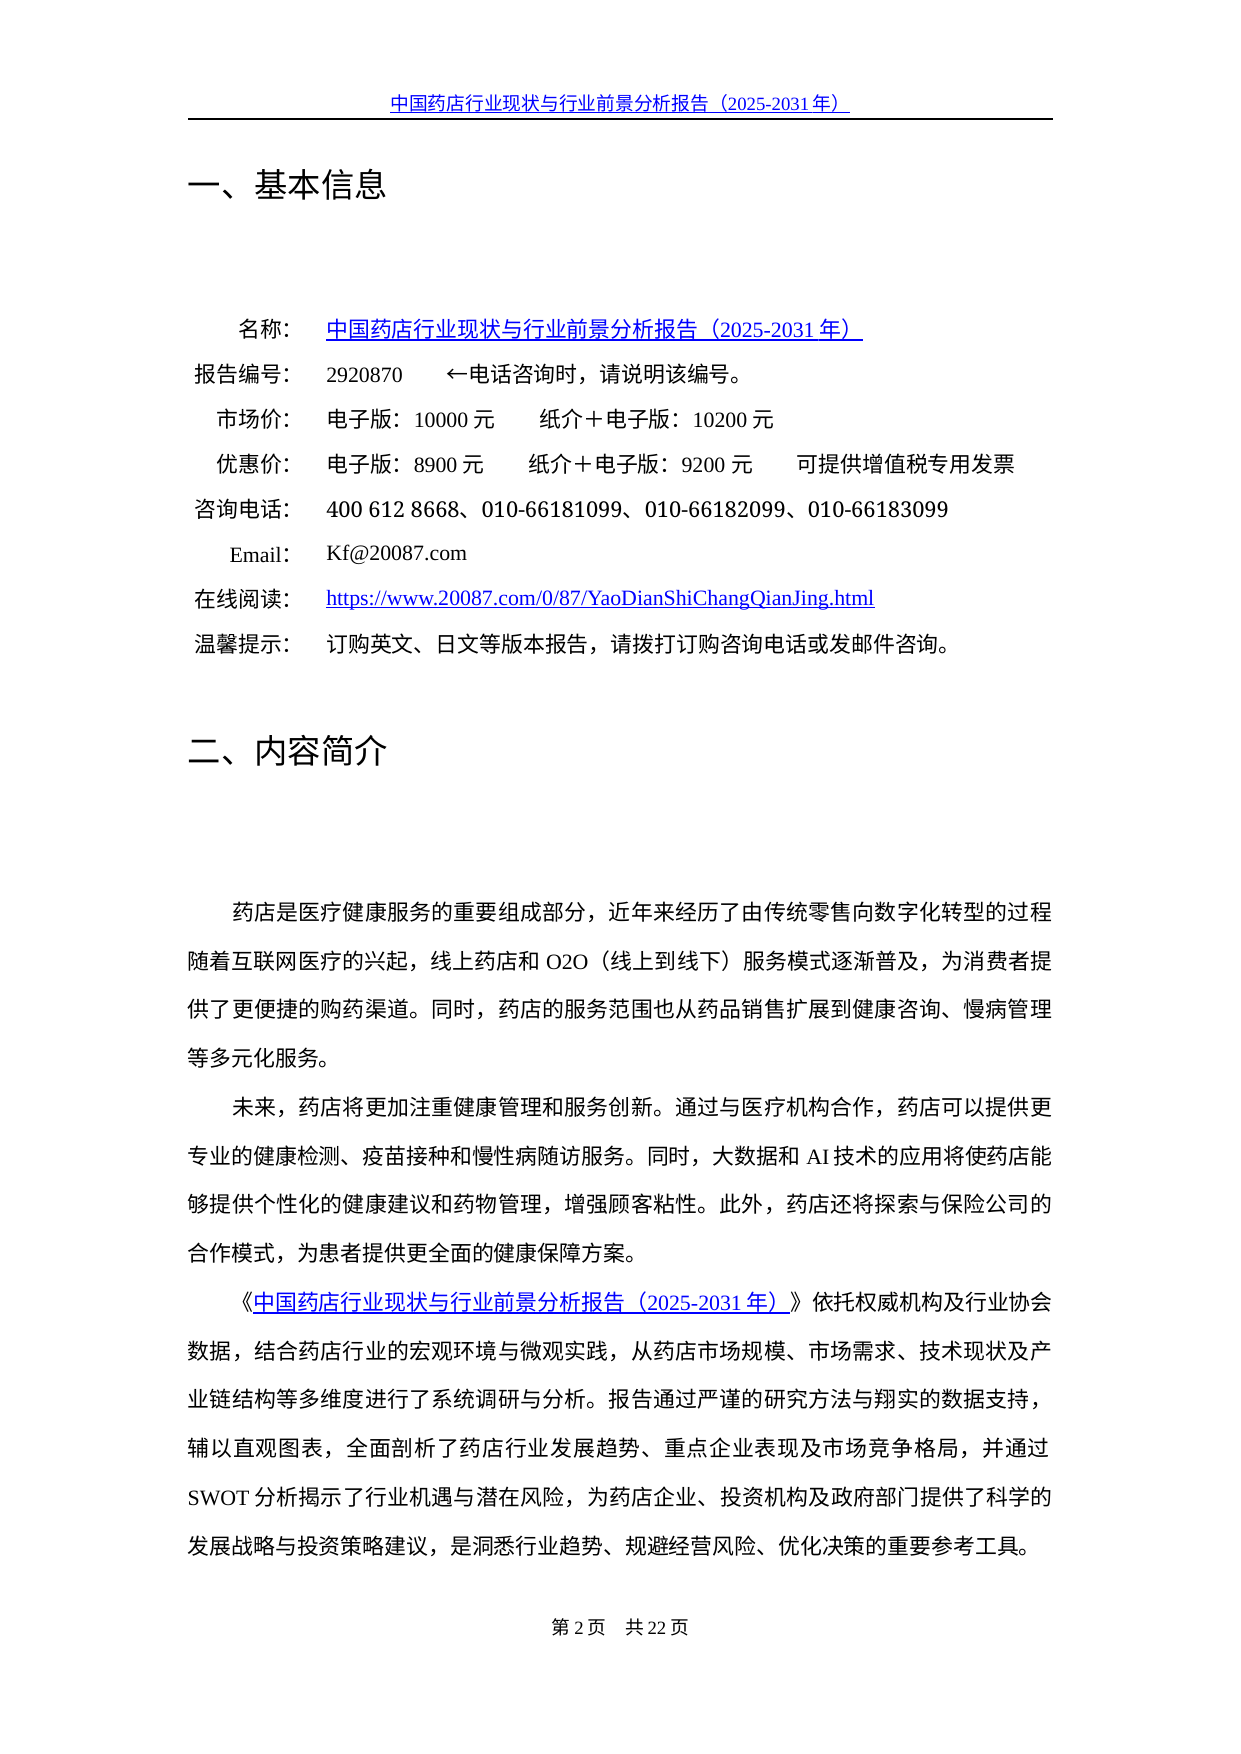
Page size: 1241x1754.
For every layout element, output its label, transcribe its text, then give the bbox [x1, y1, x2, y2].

table_cell 400 612 8668、010-66181099、010-66182099、010-66183099 [315, 492, 1073, 537]
table_header 名称： [167, 312, 315, 357]
title 二、内容简介 [187, 717, 1053, 782]
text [187, 894, 1053, 1561]
table_cell 优惠价： [167, 447, 315, 492]
table_cell 市场价： [167, 402, 315, 447]
title 一、基本信息 [187, 150, 1053, 215]
table_cell 咨询电话： [167, 492, 315, 537]
table_cell 在线阅读： [167, 582, 315, 627]
table_cell 电子版：8900 元 纸介＋电子版：9200 元 可提供增值税专用发票 [315, 447, 1073, 492]
table_cell 报告编号： [167, 357, 315, 402]
table_cell Kf@20087.com [315, 537, 1073, 582]
table_cell 2920870 ←电话咨询时，请说明该编号。 [315, 357, 1073, 402]
table_cell 温馨提示： [167, 627, 315, 672]
table_header 中国药店行业现状与行业前景分析报告（2025-2031年） [315, 312, 1073, 357]
table_cell [315, 582, 1073, 627]
table_cell Email： [167, 537, 315, 582]
table_cell 订购英文、日文等版本报告，请拨打订购咨询电话或发邮件咨询。 [315, 627, 1073, 672]
table_cell 电子版：10000 元 纸介＋电子版：10200 元 [315, 402, 1073, 447]
